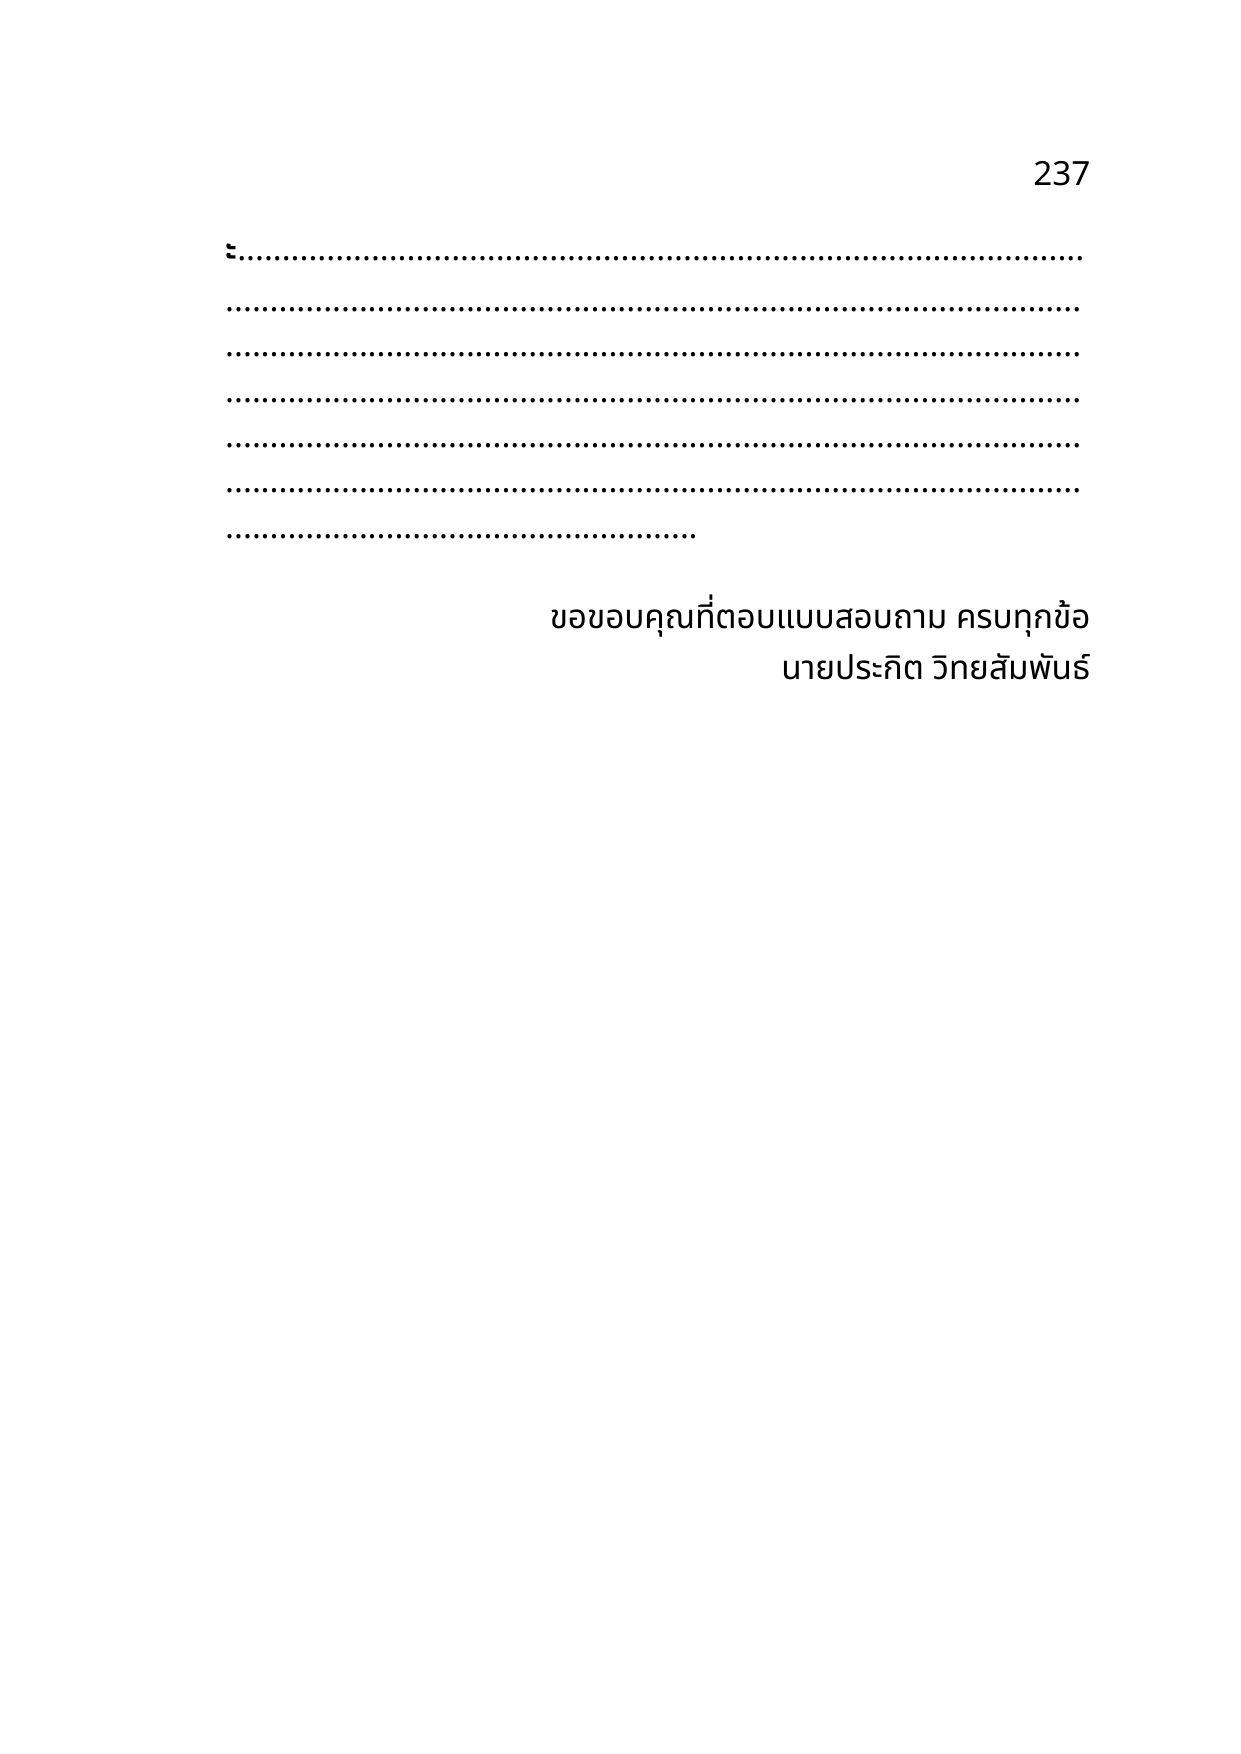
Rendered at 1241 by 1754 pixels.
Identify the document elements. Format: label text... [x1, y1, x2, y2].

text นายประกิต วิทยสัมพันธ์ [225, 644, 1090, 694]
text ขอขอบคุณที่ตอบแบบสอบถาม ครบทุกข้อ [225, 593, 1090, 644]
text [225, 225, 1090, 548]
